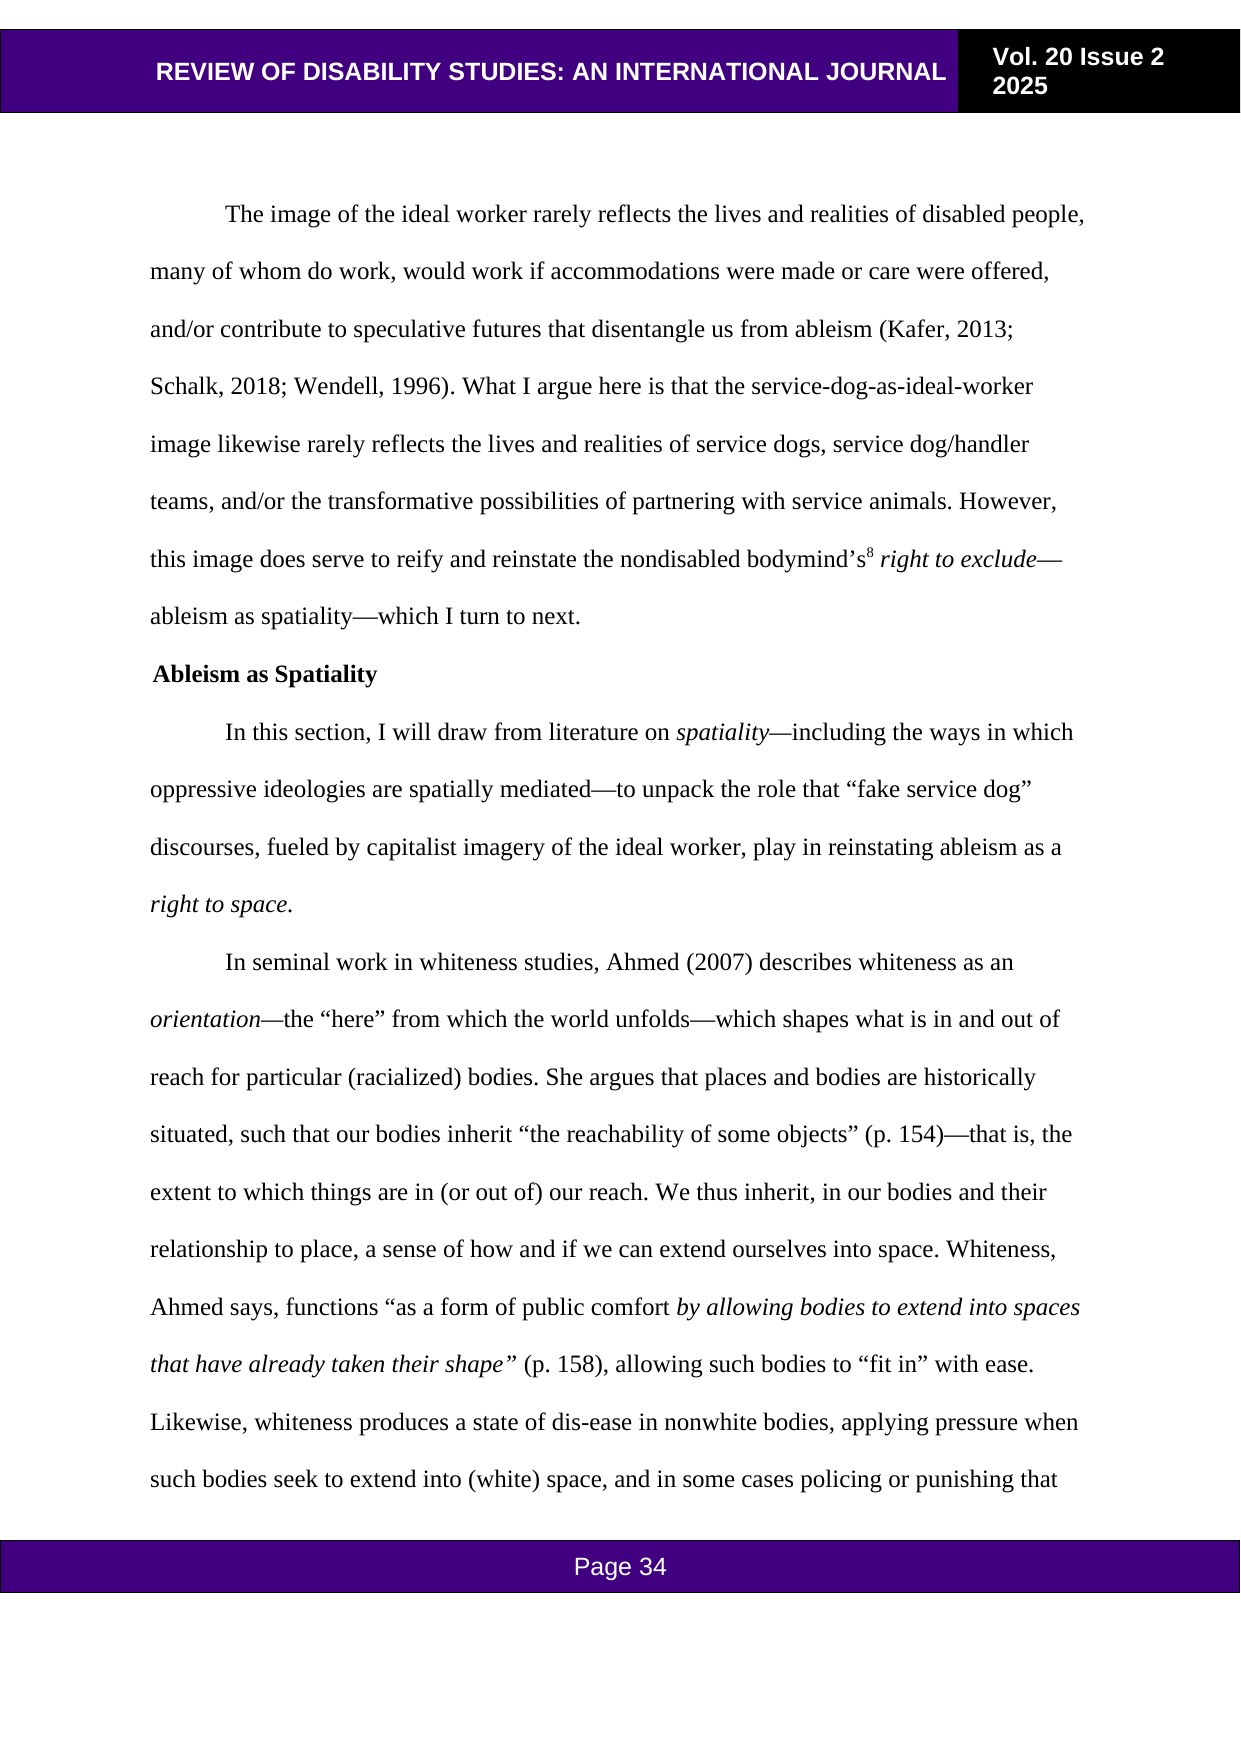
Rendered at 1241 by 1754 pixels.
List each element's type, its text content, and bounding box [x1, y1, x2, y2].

text The image of the ideal worker rarely reflects the lives and realities of disabled people, many of whom do work, would work if accommodations were made or care were offered, and/or contribute to speculative futures that disentangle us from ableism (Kafer, 2013; Schalk, 2018; Wendell, 1996). What I argue here is that the service-dog-as-ideal-worker image likewise rarely reflects the lives and realities of service dogs, service dog/handler teams, and/or the transformative possibilities of partnering with service animals. However, this image does serve to reify and reinstate the nondisabled bodymind’s8 right to exclude—ableism as spatiality—which I turn to next. [150, 199, 1090, 630]
text Ableism as Spatiality [150, 659, 1090, 687]
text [150, 947, 1090, 1493]
text In this section, I will draw from literature on spatiality—including the ways in which oppressive ideologies are spatially mediated—to unpack the role that “fake service dog” discourses, fueled by capitalist imagery of the ideal worker, play in reinstating ableism as a right to space. [150, 717, 1090, 918]
